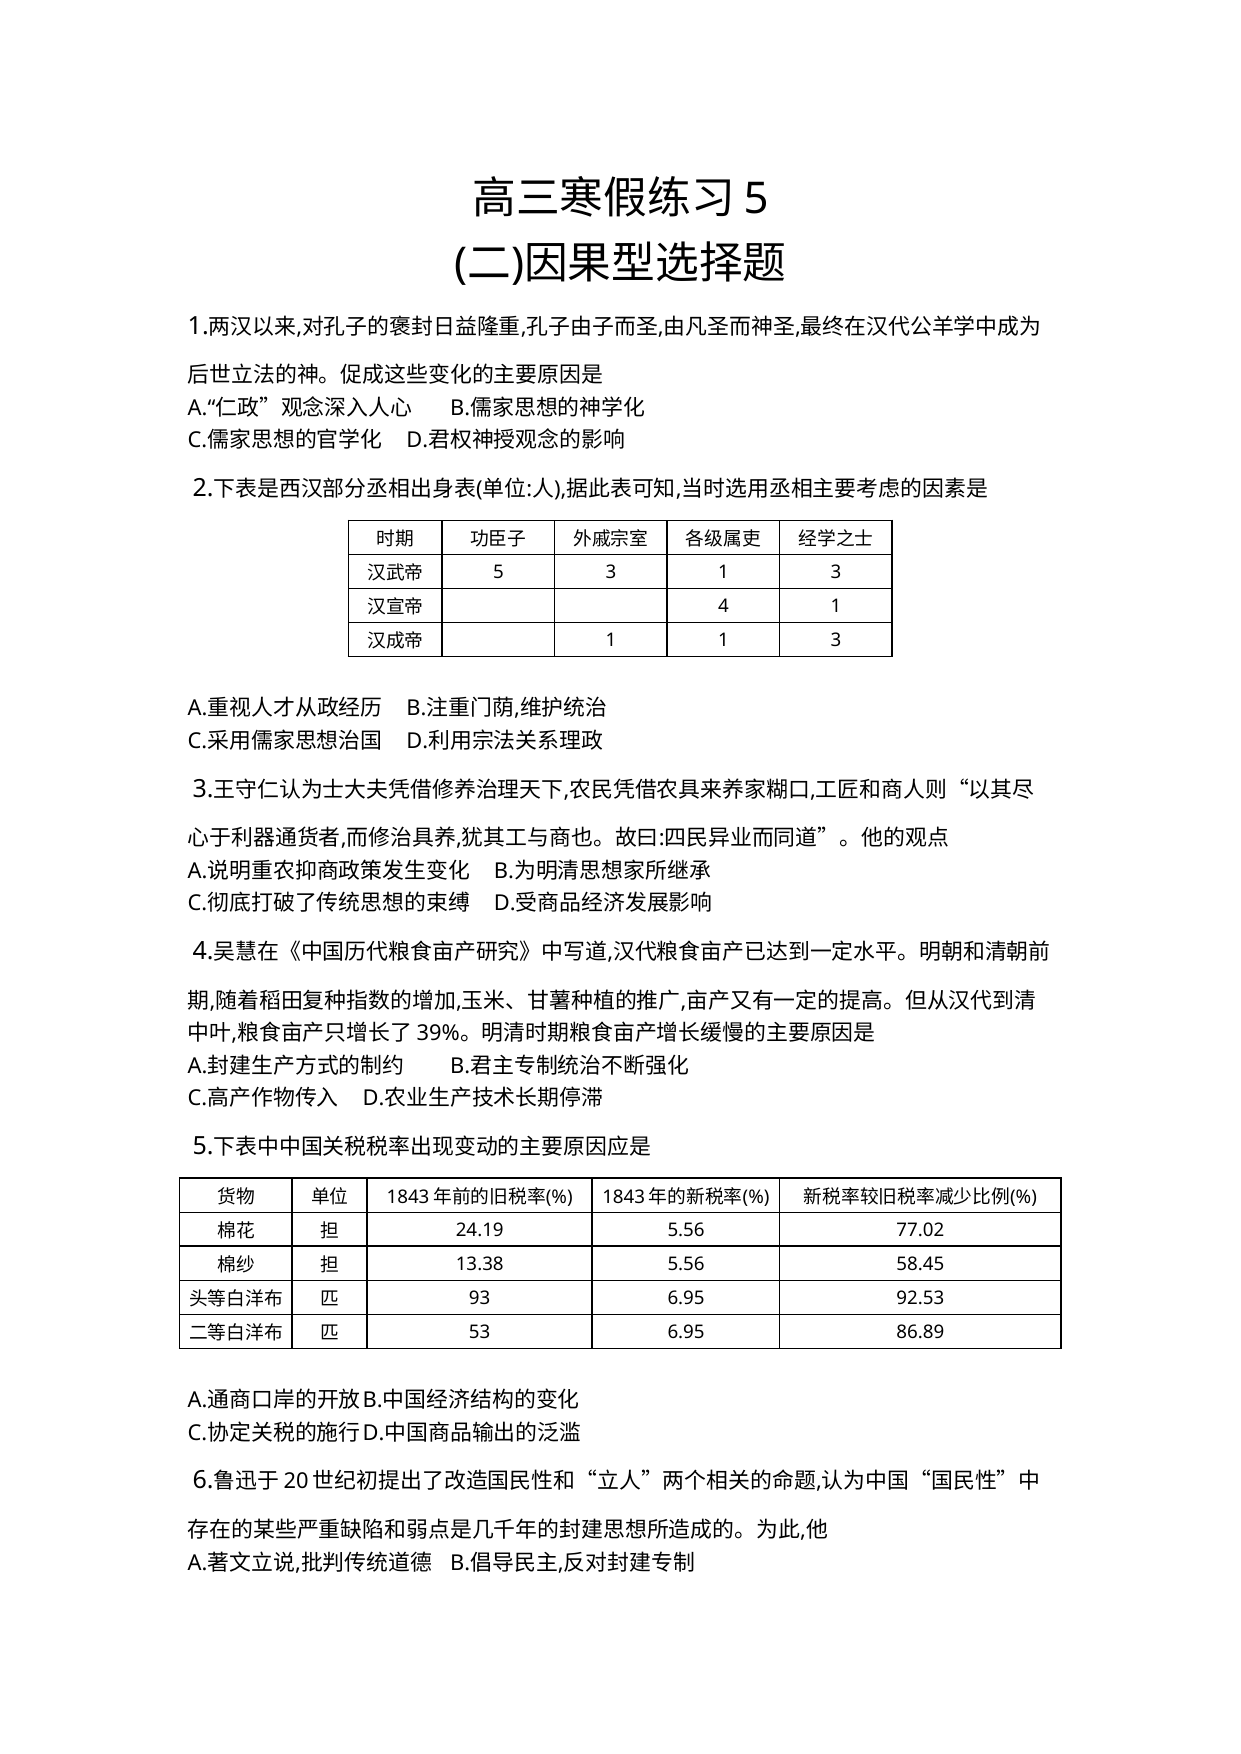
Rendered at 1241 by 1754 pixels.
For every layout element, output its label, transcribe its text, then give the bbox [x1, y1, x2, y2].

text 5.下表中中国关税税率出现变动的主要原因应是 [187, 1112, 1053, 1177]
table_cell 1 [555, 623, 666, 656]
table_cell 3 [780, 555, 891, 588]
table_cell 3 [780, 623, 891, 656]
table_cell 92.53 [780, 1281, 1060, 1313]
table_cell 24.19 [368, 1213, 591, 1245]
table_cell 13.38 [368, 1247, 591, 1279]
table_cell 棉纱 [180, 1247, 291, 1279]
text 2.下表是西汉部分丞相出身表(单位:人),据此表可知,当时选用丞相主要考虑的因素是 [187, 454, 1053, 519]
table_cell [443, 589, 554, 622]
table_cell 汉宣帝 [349, 589, 441, 622]
text 4.吴慧在《中国历代粮食亩产研究》中写道,汉代粮食亩产已达到一定水平。明朝和清朝前期,随着稻田复种指数的增加,玉米、甘薯种植的推广,亩产又有一定的提高。但从汉代到清中叶,粮食亩产只增长了39%。明清时期粮食亩产增长缓慢的主要原因是 [187, 917, 1053, 1047]
table_cell 二等白洋布 [180, 1315, 291, 1348]
table_cell 1 [668, 555, 779, 588]
table_header 外戚宗室 [555, 521, 666, 553]
text 6.鲁迅于20世纪初提出了改造国民性和“立人”两个相关的命题,认为中国“国民性”中存在的某些严重缺陷和弱点是几千年的封建思想所造成的。为此,他 [187, 1447, 1053, 1544]
table_header 经学之士 [780, 521, 891, 553]
text A.著文立说,批判传统道德 B.倡导民主,反对封建专制 [187, 1544, 1053, 1577]
table_cell 53 [368, 1315, 591, 1348]
table_header 时期 [349, 521, 441, 553]
table_cell 6.95 [593, 1315, 779, 1348]
table_cell 5.56 [593, 1247, 779, 1279]
table_cell 58.45 [780, 1247, 1060, 1279]
text C.彻底打破了传统思想的束缚 D.受商品经济发展影响 [187, 885, 1053, 917]
table_cell 5.56 [593, 1213, 779, 1245]
table_cell 3 [555, 555, 666, 588]
table_cell 棉花 [180, 1213, 291, 1245]
text A.封建生产方式的制约 B.君主专制统治不断强化 [187, 1047, 1053, 1080]
table_cell 93 [368, 1281, 591, 1313]
text 高三寒假练习5 [187, 162, 1053, 227]
text C.协定关税的施行 D.中国商品输出的泛滥 [187, 1414, 1053, 1447]
table_header 单位 [293, 1179, 366, 1211]
text A.“仁政”观念深入人心 B.儒家思想的神学化 [187, 389, 1053, 422]
table_cell 担 [293, 1247, 366, 1279]
table_cell 匹 [293, 1281, 366, 1313]
table_header 各级属吏 [668, 521, 779, 553]
text C.儒家思想的官学化 D.君权神授观念的影响 [187, 422, 1053, 454]
table_cell 担 [293, 1213, 366, 1245]
table_cell 4 [668, 589, 779, 622]
text A.说明重农抑商政策发生变化 B.为明清思想家所继承 [187, 852, 1053, 885]
table_header 1843年的新税率(%) [593, 1179, 779, 1211]
text A.通商口岸的开放 B.中国经济结构的变化 [187, 1382, 1053, 1414]
table_cell 头等白洋布 [180, 1281, 291, 1313]
table_header 1843年前的旧税率(%) [368, 1179, 591, 1211]
table_cell 汉武帝 [349, 555, 441, 588]
table_cell 5 [443, 555, 554, 588]
table_cell 匹 [293, 1315, 366, 1348]
table_cell 86.89 [780, 1315, 1060, 1348]
table_cell [555, 589, 666, 622]
table_header 货物 [180, 1179, 291, 1211]
table_cell 1 [668, 623, 779, 656]
table_header 新税率较旧税率减少比例(%) [780, 1179, 1060, 1211]
table_cell [443, 623, 554, 656]
table_header 功臣子 [443, 521, 554, 553]
table_cell 6.95 [593, 1281, 779, 1313]
text C.采用儒家思想治国 D.利用宗法关系理政 [187, 722, 1053, 755]
text A.重视人才从政经历 B.注重门荫,维护统治 [187, 690, 1053, 722]
text 3.王守仁认为士大夫凭借修养治理天下,农民凭借农具来养家糊口,工匠和商人则“以其尽心于利器通货者,而修治具养,犹其工与商也。故曰:四民异业而同道”。他的观点 [187, 755, 1053, 852]
text 1.两汉以来,对孔子的褒封日益隆重,孔子由子而圣,由凡圣而神圣,最终在汉代公羊学中成为后世立法的神。促成这些变化的主要原因是 [187, 292, 1053, 389]
table_cell 77.02 [780, 1213, 1060, 1245]
text C.高产作物传入 D.农业生产技术长期停滞 [187, 1080, 1053, 1112]
table_cell 1 [780, 589, 891, 622]
text (二)因果型选择题 [187, 227, 1053, 292]
table_cell 汉成帝 [349, 623, 441, 656]
